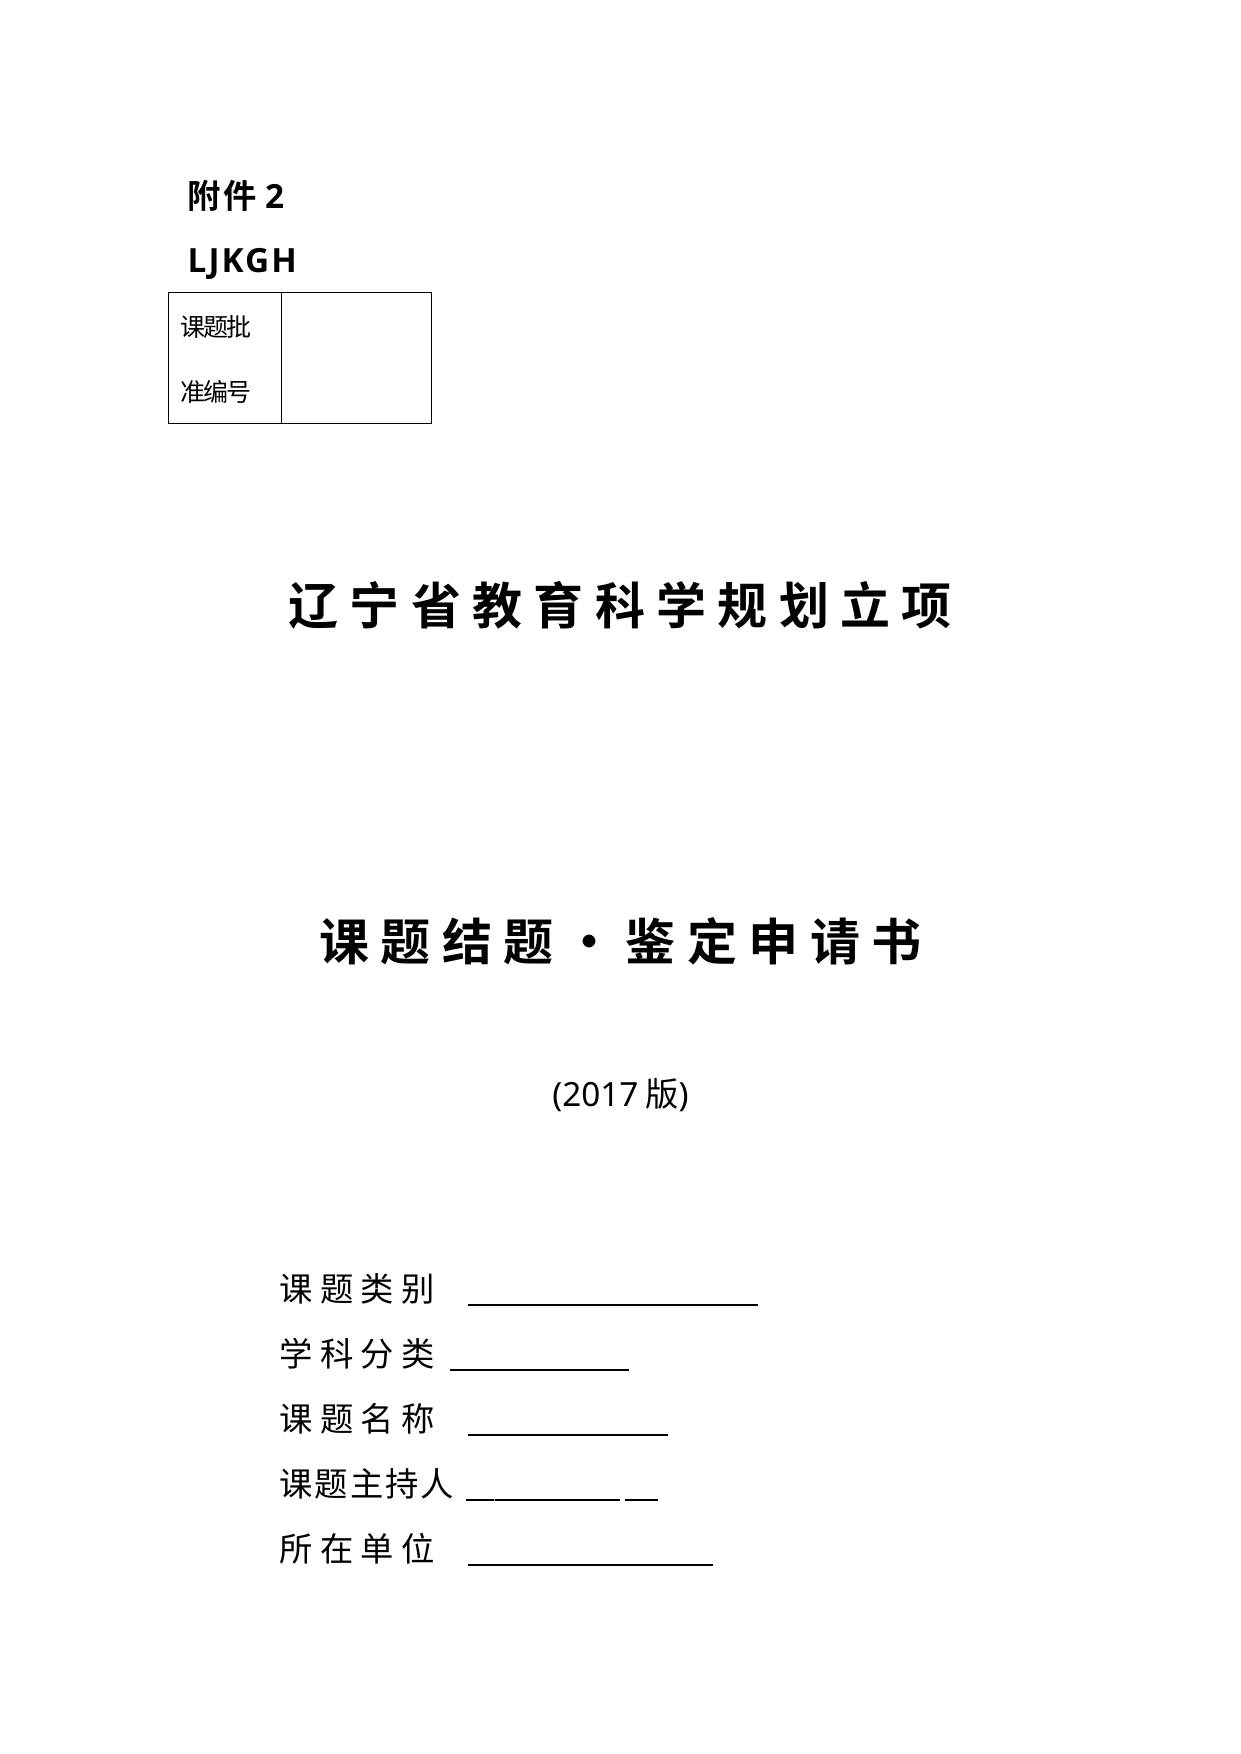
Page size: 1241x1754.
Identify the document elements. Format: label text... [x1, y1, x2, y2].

text 辽 宁 省 教 育 科 学 规 划 立 项 [187, 554, 1053, 652]
text 附件2 [187, 162, 1053, 227]
table_header 课题批 准编号 [169, 293, 281, 423]
text 课 题 类 别 [279, 1254, 1053, 1319]
text (2017版) [187, 1059, 1053, 1124]
text 课 题 结 题 • 鉴 定 申 请 书 [187, 889, 1053, 987]
text LJKGH [187, 227, 1053, 292]
text 课题主持人 [279, 1449, 1053, 1514]
text 所 在 单 位 [279, 1514, 1053, 1579]
text 课 题 名 称 [279, 1384, 1053, 1449]
text 学 科 分 类 [279, 1319, 1053, 1384]
table_header [282, 293, 431, 423]
